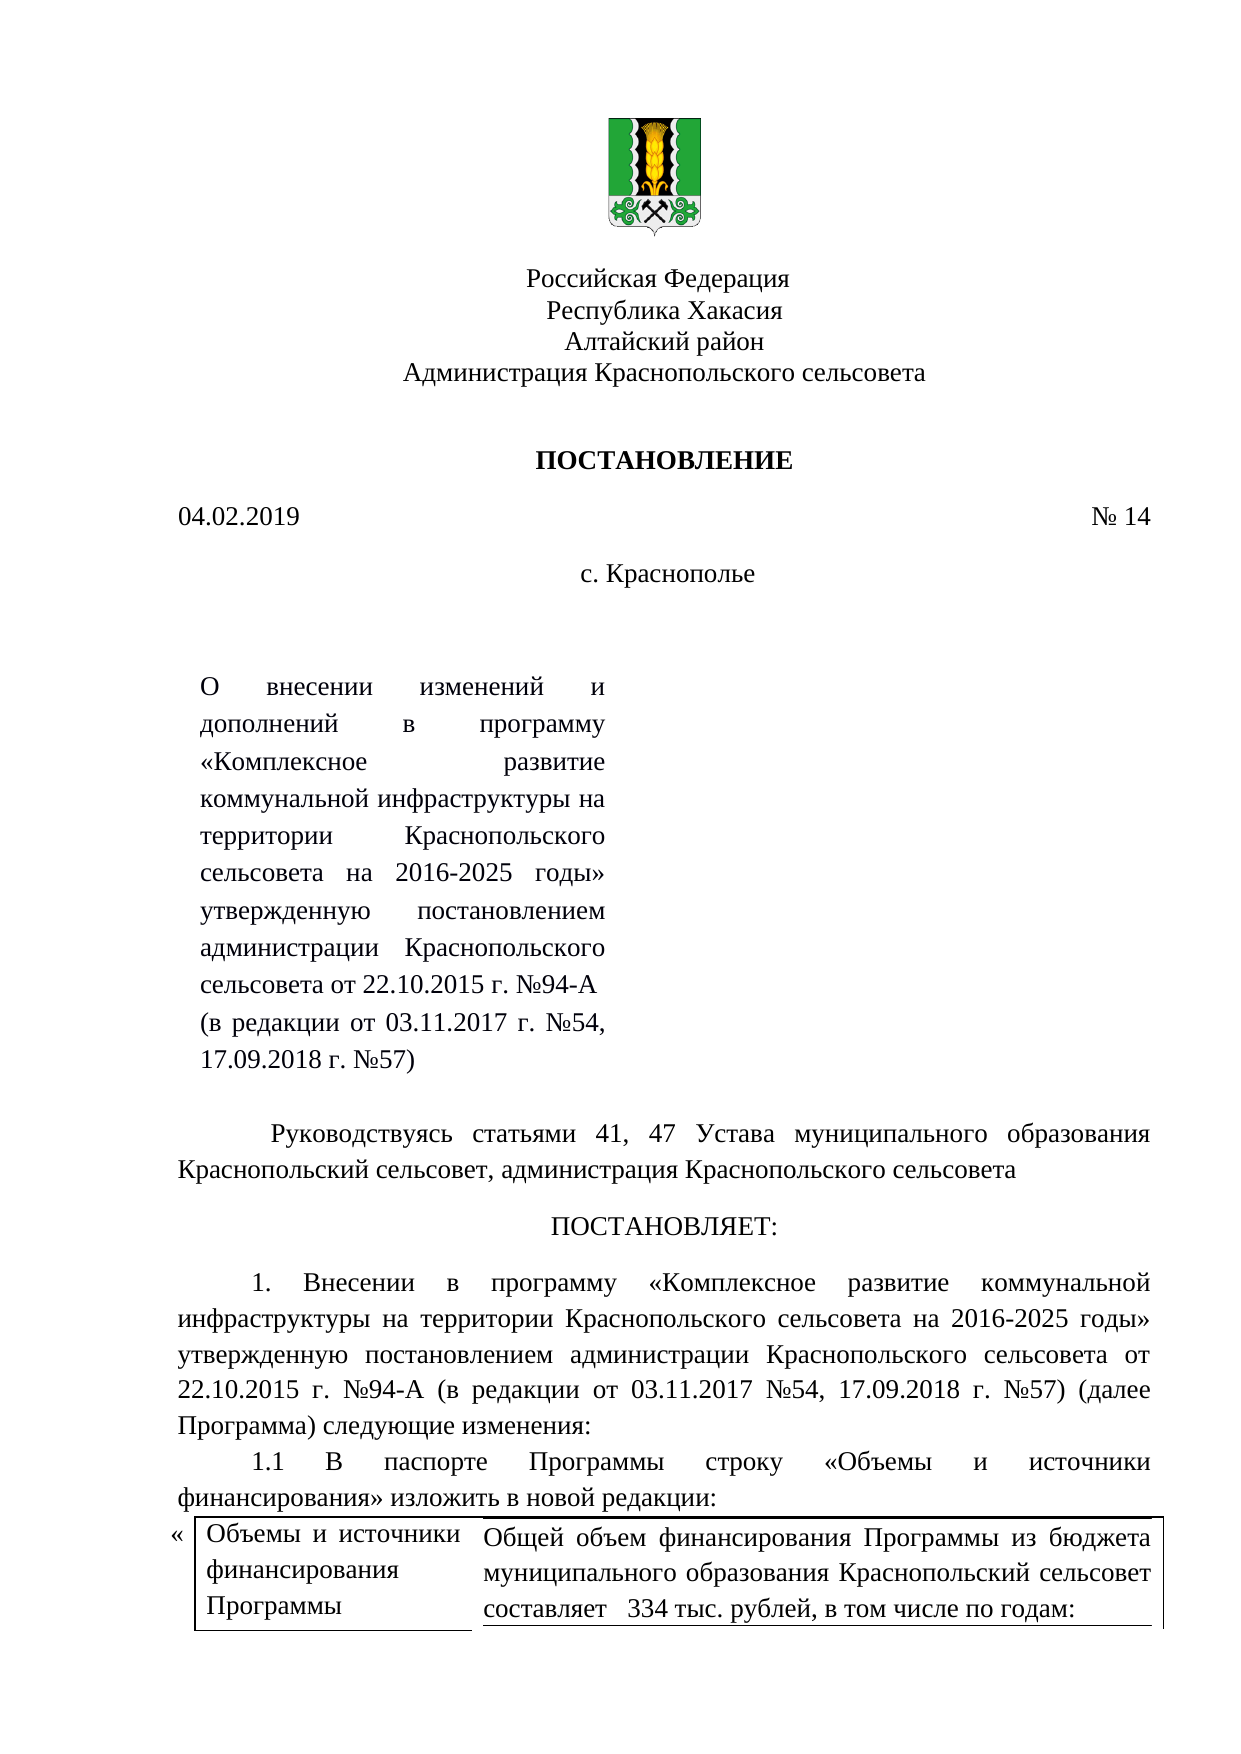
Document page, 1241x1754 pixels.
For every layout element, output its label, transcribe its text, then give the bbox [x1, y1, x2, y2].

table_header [472, 1518, 1163, 1630]
text Алтайский район [177, 325, 1152, 356]
text Администрация Краснопольского сельсовета [177, 356, 1152, 387]
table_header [196, 1518, 472, 1630]
text ПОСТАНОВЛЕНИЕ [177, 444, 1152, 475]
table_header »; [1163, 1516, 1207, 1630]
text Российская Федерация [140, 263, 1152, 294]
picture [608, 118, 701, 237]
text 04.02.2019 № 14 [177, 500, 1152, 531]
text ПОСТАНОВЛЯЕТ: [177, 1210, 1152, 1241]
table_header « [159, 1516, 194, 1630]
table_header О внесении изменений и дополнений в программу «Комплексное развитие коммунальной инфраструктуры на территории Краснопольского сельсовета на 2016-2025 годы» утвержденную постановлением администрации Краснопольского сельсовета от 22.10.2015 г. №94-А (в редакции от 03.11.2017 г. №54, 17.09.2018 г. №57) [189, 670, 617, 1117]
text 1. Внесении в программу «Комплексное развитие коммунальной инфраструктуры на территории Краснопольского сельсовета на 2016-2025 годы» утвержденную постановлением администрации Краснопольского сельсовета от 22.10.2015 г. №94-А (в редакции от 03.11.2017 №54, 17.09.2018 г. №57) (далее Программа) следующие изменения: [177, 1266, 1152, 1440]
text Руководствуясь статьями 41, 47 Устава муниципального образования Краснопольский сельсовет, администрация Краснопольского сельсовета [177, 1117, 1152, 1184]
list В паспорте Программы строку «Объемы и источники финансирования» изложить в новой редакции: [177, 1445, 1152, 1512]
text Республика Хакасия [177, 294, 1152, 325]
text с. Краснополье [177, 557, 1152, 588]
